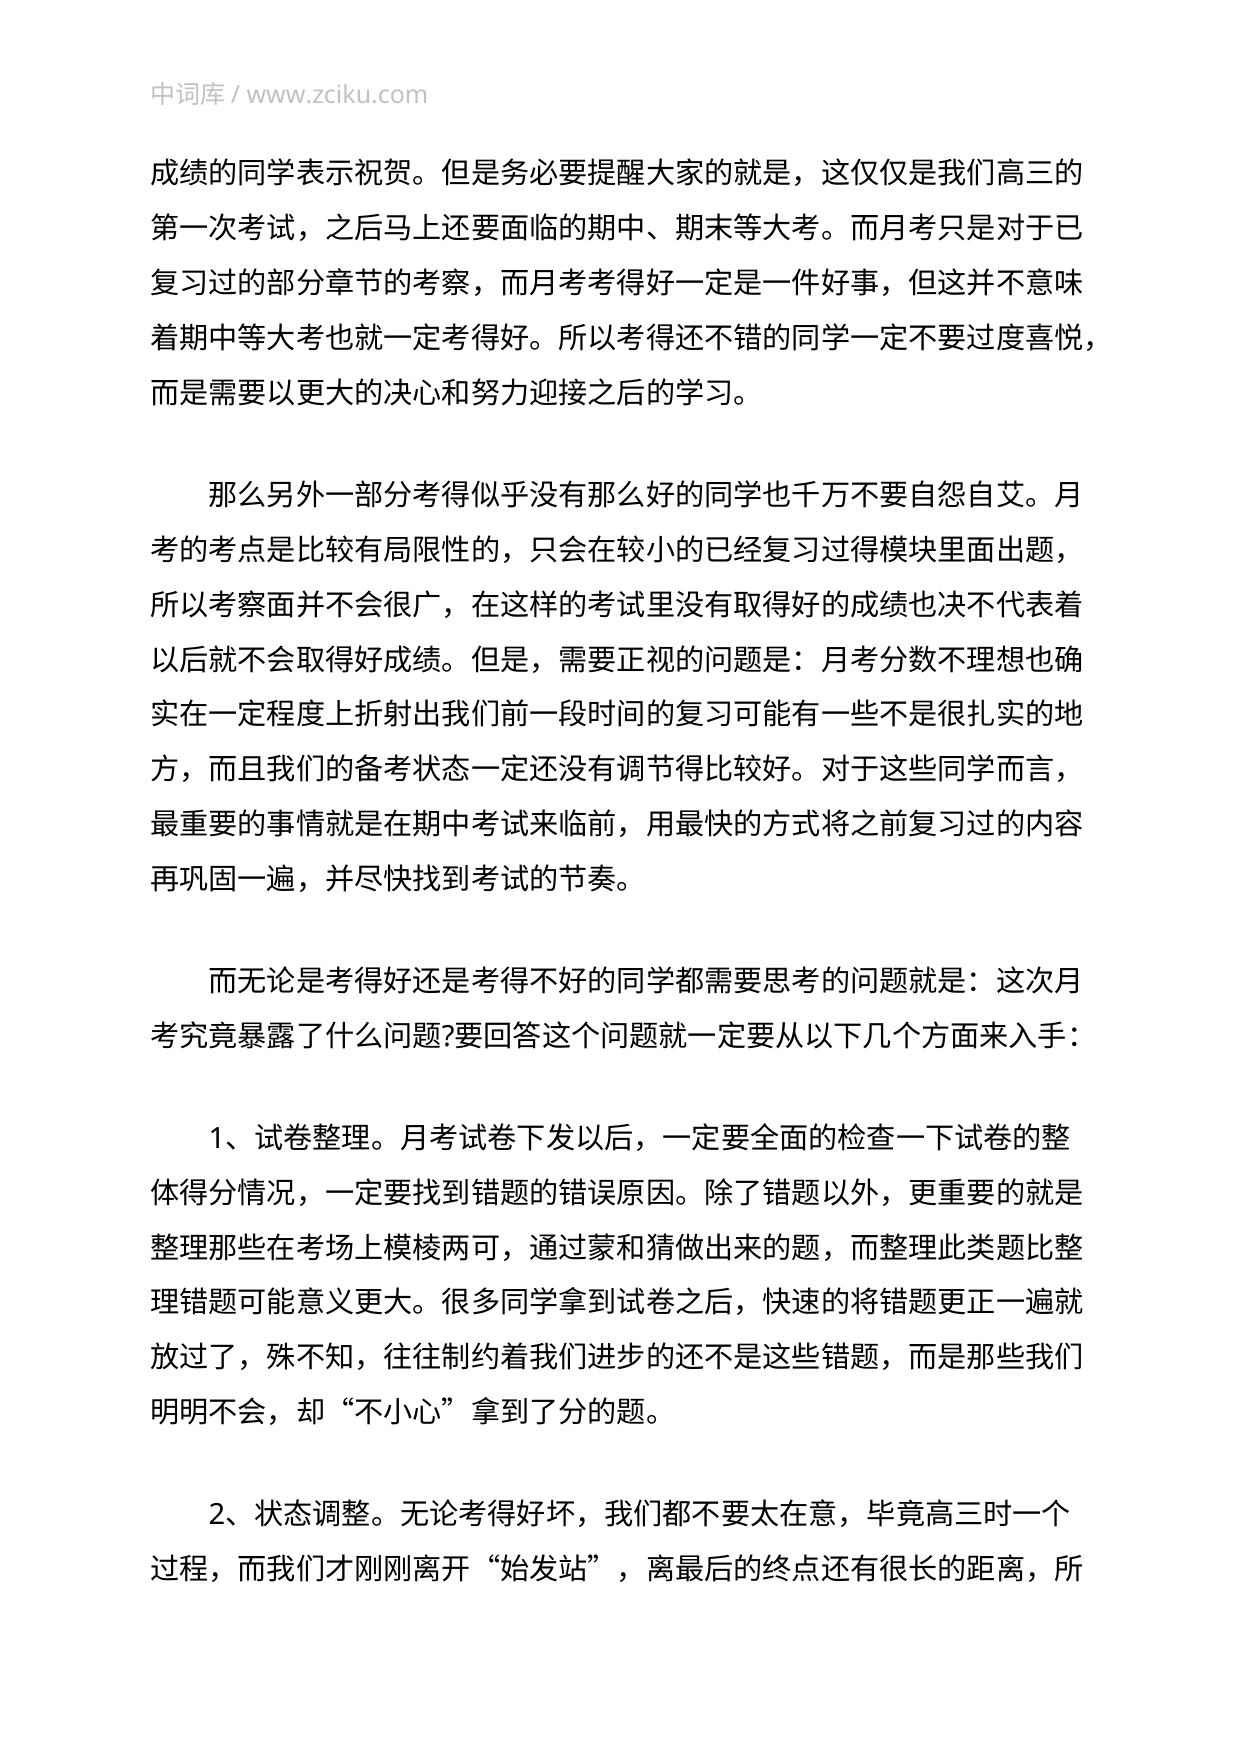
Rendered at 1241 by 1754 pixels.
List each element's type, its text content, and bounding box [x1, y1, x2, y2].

text 而无论是考得好还是考得不好的同学都需要思考的问题就是：这次月考究竟暴露了什么问题?要回答这个问题就一定要从以下几个方面来入手： [150, 957, 1090, 1055]
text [150, 1491, 1090, 1588]
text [150, 150, 1090, 412]
text 1、试卷整理。月考试卷下发以后，一定要全面的检查一下试卷的整体得分情况，一定要找到错题的错误原因。除了错题以外，更重要的就是整理那些在考场上模棱两可，通过蒙和猜做出来的题，而整理此类题比整理错题可能意义更大。很多同学拿到试卷之后，快速的将错题更正一遍就放过了，殊不知，往往制约着我们进步的还不是这些错题，而是那些我们明明不会，却“不小心”拿到了分的题。 [150, 1114, 1090, 1431]
text 那么另外一部分考得似乎没有那么好的同学也千万不要自怨自艾。月考的考点是比较有局限性的，只会在较小的已经复习过得模块里面出题，所以考察面并不会很广，在这样的考试里没有取得好的成绩也决不代表着以后就不会取得好成绩。但是，需要正视的问题是：月考分数不理想也确实在一定程度上折射出我们前一段时间的复习可能有一些不是很扎实的地方，而且我们的备考状态一定还没有调节得比较好。对于这些同学而言，最重要的事情就是在期中考试来临前，用最快的方式将之前复习过的内容再巩固一遍，并尽快找到考试的节奏。 [150, 471, 1090, 898]
